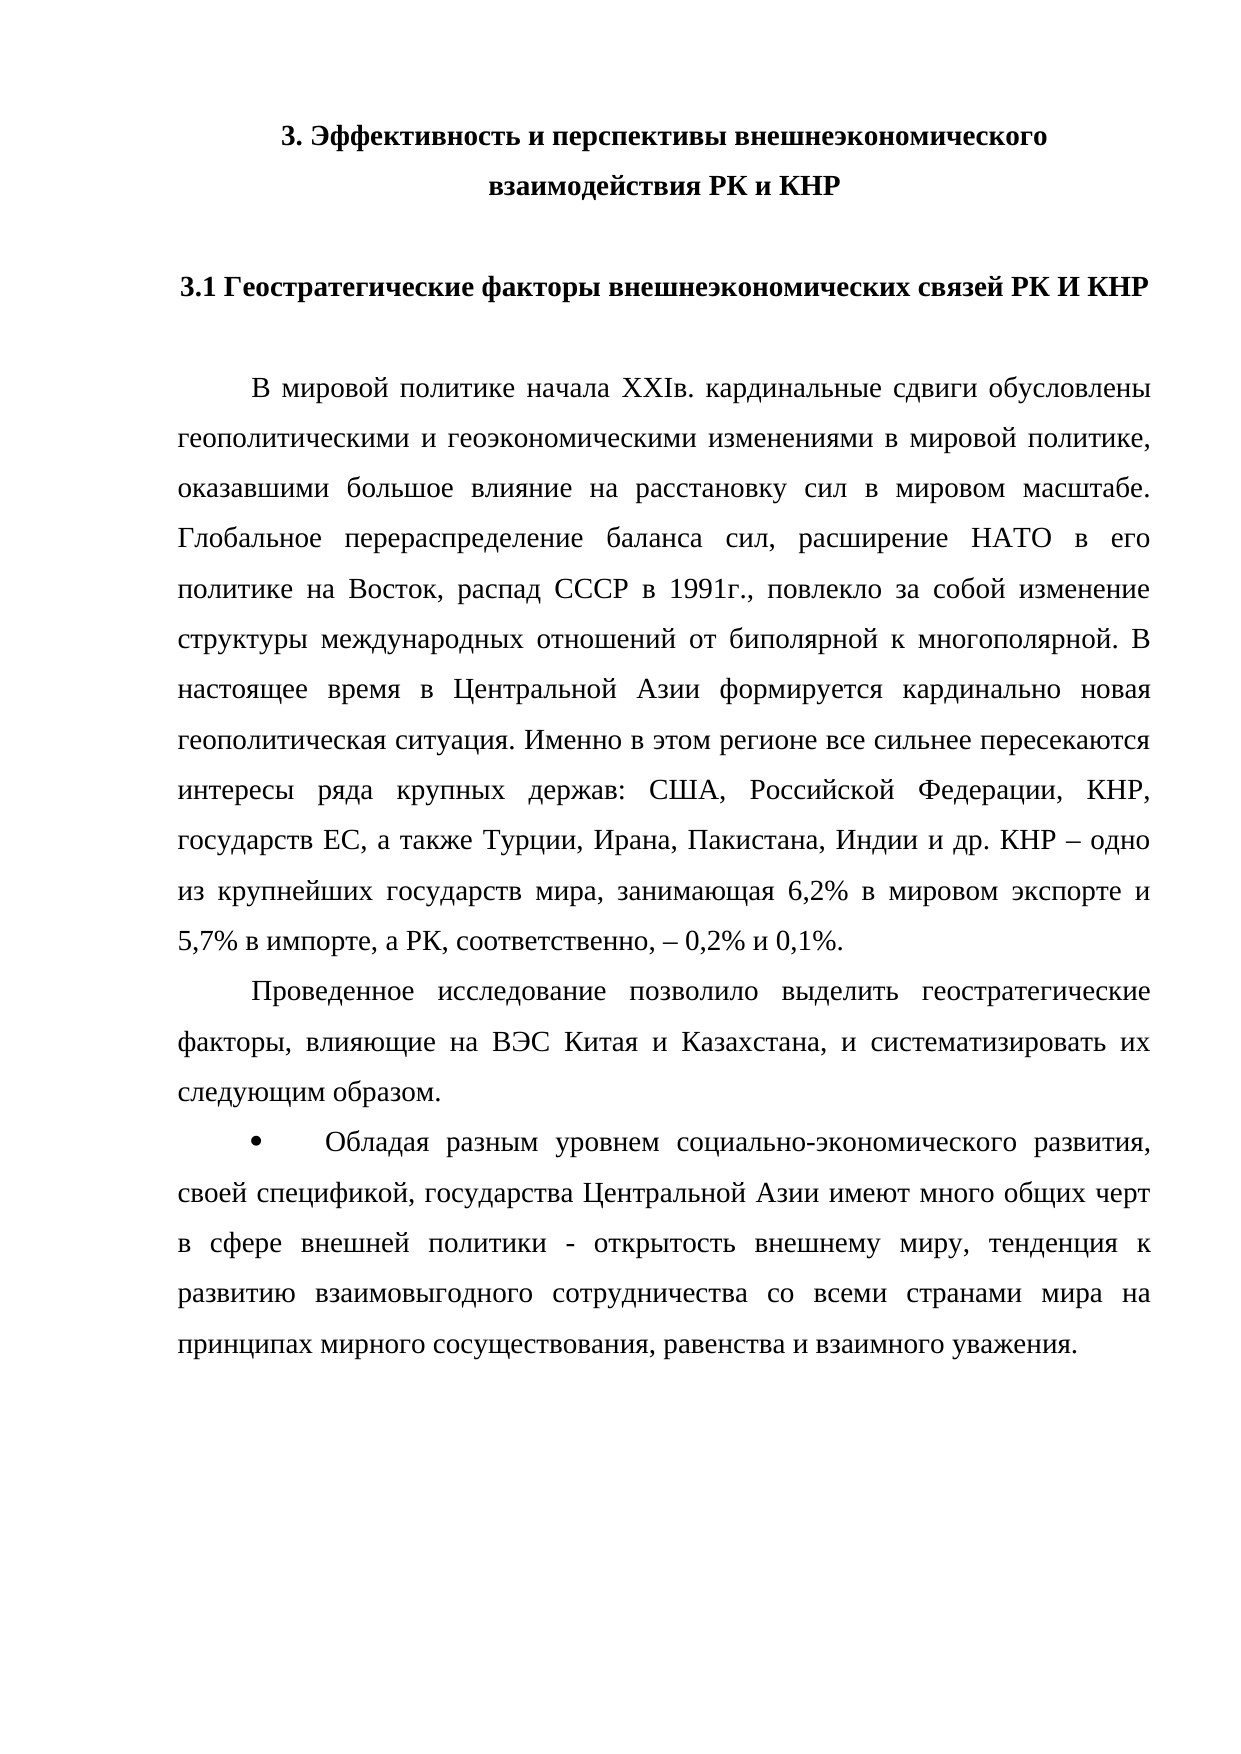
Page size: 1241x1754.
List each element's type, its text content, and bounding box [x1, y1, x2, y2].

text В мировой политике начала XXIв. кардинальные сдвиги обусловлены геополитическими и геоэкономическими изменениями в мировой политике, оказавшими большое влияние на расстановку сил в мировом масштабе. Глобальное перераспределение баланса сил, расширение НАТО в его политике на Восток, распад СССР в 1991г., повлекло за собой изменение структуры международных отношений от биполярной к многополярной. В настоящее время в Центральной Азии формируется кардинально новая геополитическая ситуация. Именно в этом регионе все сильнее пересекаются интересы ряда крупных держав: США, Российской Федерации, КНР, государств ЕС, а также Турции, Ирана, Пакистана, Индии и др. КНР – одно из крупнейших государств мира, занимающая 6,2% в мировом экспорте и 5,7% в импорте, а РК, соответственно, – 0,2% и 0,1%. [177, 370, 1152, 957]
text Проведенное исследование позволило выделить геостратегические факторы, влияющие на ВЭС Китая и Казахстана, и систематизировать их следующим образом. [177, 973, 1152, 1108]
list Обладая разным уровнем социально-экономического развития, своей спецификой, государства Центральной Азии имеют много общих черт в сфере внешней политики - открытость внешнему миру, тенденция к развитию взаимовыгодного сотрудничества со всеми странами мира на принципах мирного сосуществования, равенства и взаимного уважения. [177, 1124, 1152, 1359]
text 3.1 Геостратегические факторы внешнеэкономических связей РК И КНР [177, 269, 1152, 303]
text 3. Эффективность и перспективы внешнеэкономического взаимодействия РК и КНР [177, 118, 1152, 202]
